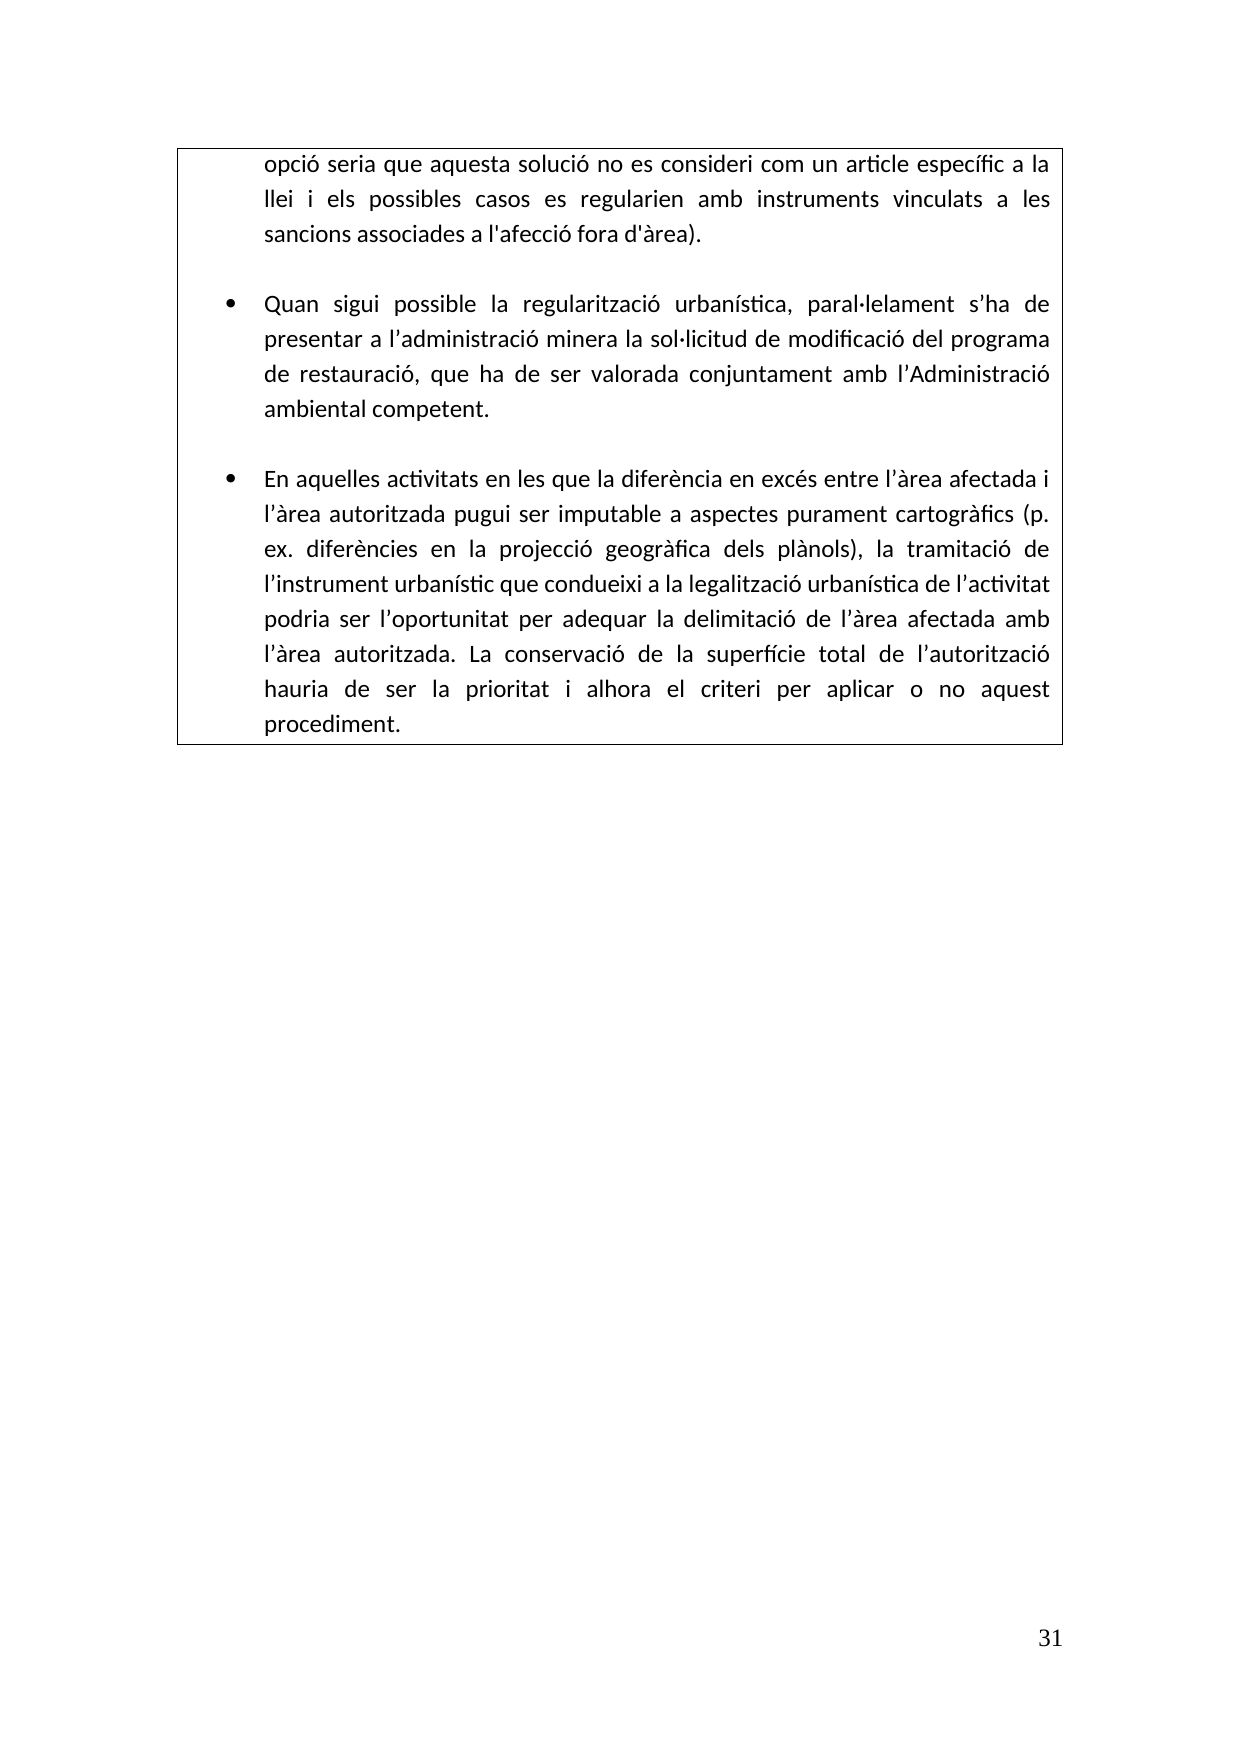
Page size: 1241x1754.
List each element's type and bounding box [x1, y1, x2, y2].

table_header [178, 149, 1062, 743]
